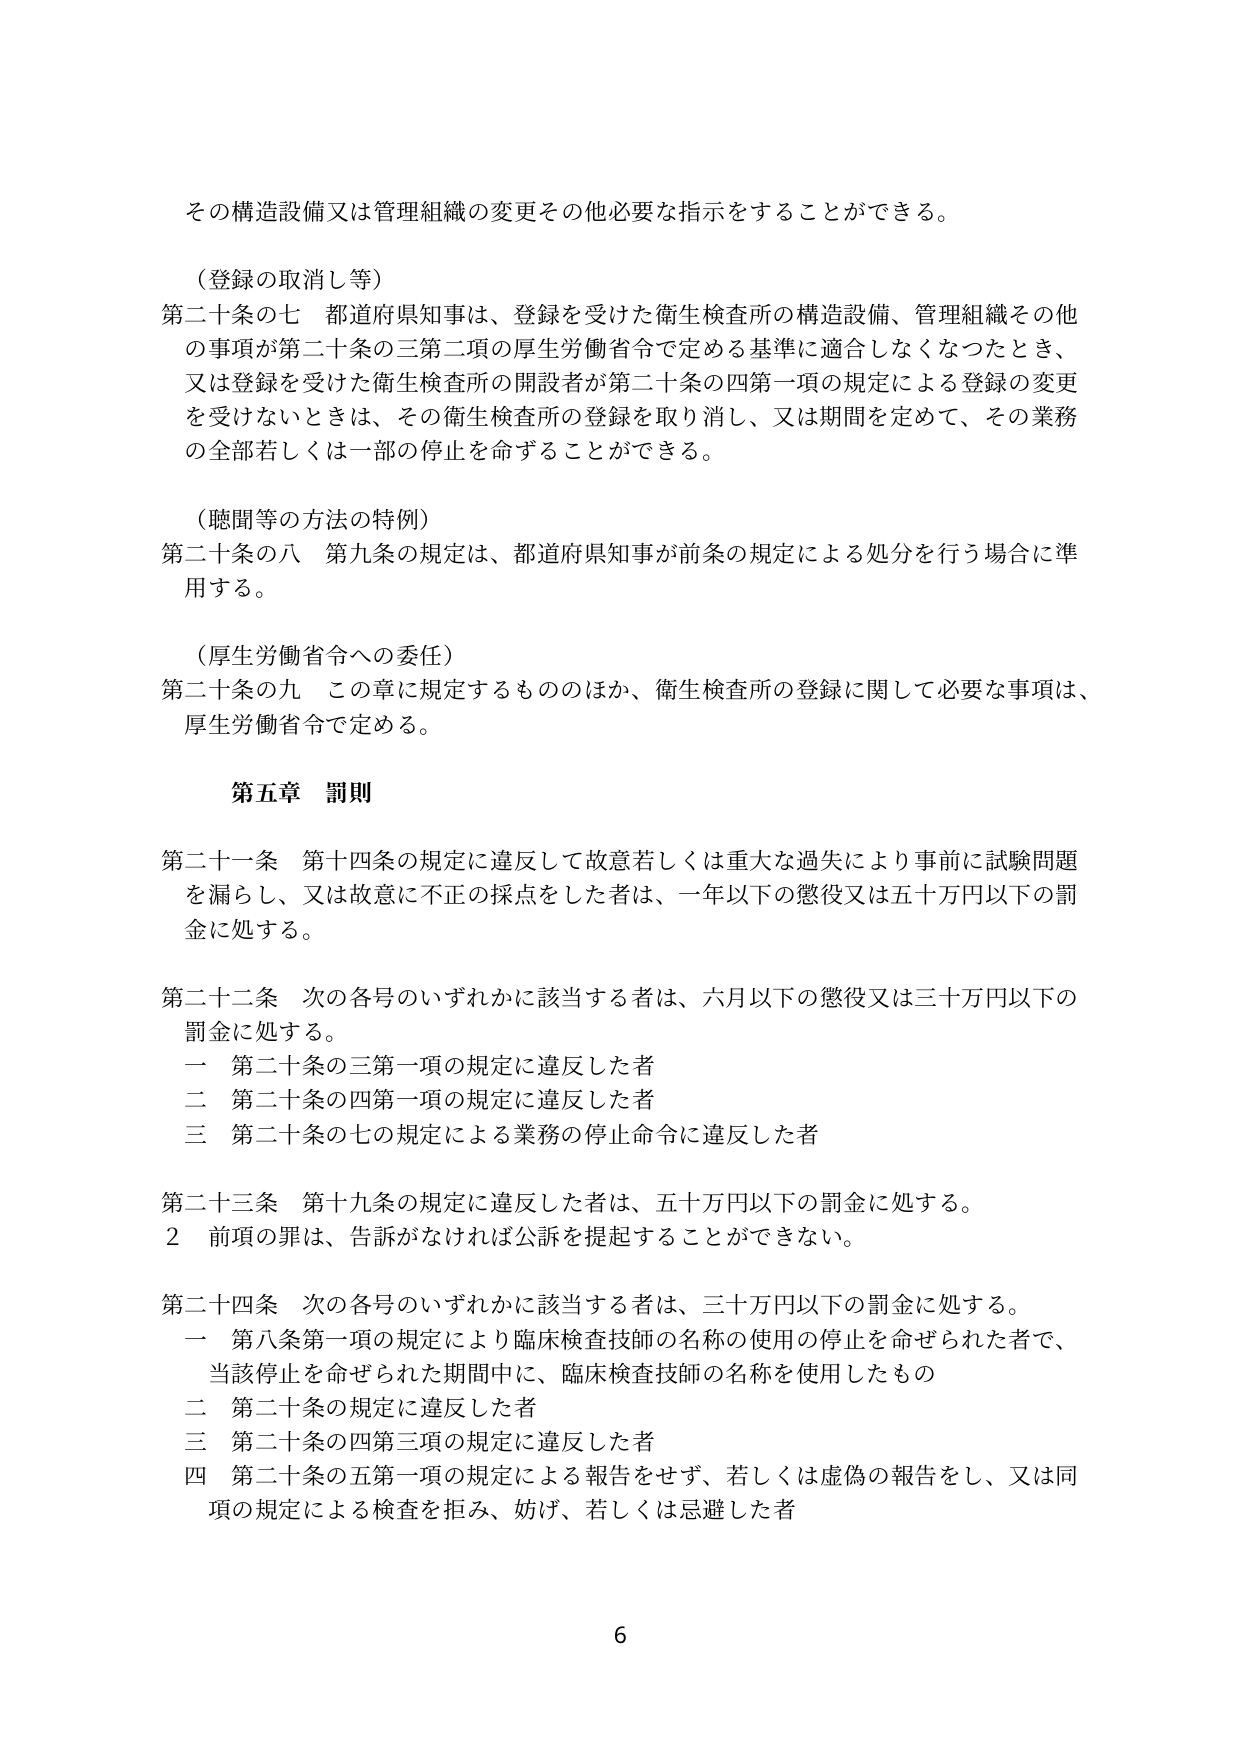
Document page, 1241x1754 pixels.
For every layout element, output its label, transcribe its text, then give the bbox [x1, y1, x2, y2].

text 四 第二十条の五第一項の規定による報告をせず、若しくは虚偽の報告をし、又は同項の規定による検査を拒み、妨げ、若しくは忌避した者 [184, 1458, 1079, 1526]
text 第二十条の七 都道府県知事は、登録を受けた衛生検査所の構造設備、管理組織その他の事項が第二十条の三第二項の厚生労働省令で定める基準に適合しなくなつたとき、又は登録を受けた衛生検査所の開設者が第二十条の四第一項の規定による登録の変更を受けないときは、その衛生検査所の登録を取り消し、又は期間を定めて、その業務の全部若しくは一部の停止を命ずることができる。 [161, 296, 1079, 467]
text 第二十三条 第十九条の規定に違反した者は、五十万円以下の罰金に処する。 [161, 1184, 1079, 1219]
text 第二十一条 第十四条の規定に違反して故意若しくは重大な過失により事前に試験問題を漏らし、又は故意に不正の採点をした者は、一年以下の懲役又は五十万円以下の罰金に処する。 [161, 843, 1079, 945]
text 二 第二十条の四第一項の規定に違反した者 [184, 1082, 1079, 1116]
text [161, 194, 1079, 228]
text （聴聞等の方法の特例） [184, 501, 1079, 535]
text 第二十条の八 第九条の規定は、都道府県知事が前条の規定による処分を行う場合に準用する。 [161, 535, 1079, 604]
text 第二十四条 次の各号のいずれかに該当する者は、三十万円以下の罰金に処する。 [161, 1287, 1079, 1321]
text ２ 前項の罪は、告訴がなければ公訴を提起することができない。 [161, 1219, 1079, 1253]
text 一 第二十条の三第一項の規定に違反した者 [184, 1048, 1079, 1082]
text 一 第八条第一項の規定により臨床検査技師の名称の使用の停止を命ぜられた者で、当該停止を命ぜられた期間中に、臨床検査技師の名称を使用したもの [184, 1321, 1079, 1389]
text （登録の取消し等） [184, 262, 1079, 296]
text 三 第二十条の七の規定による業務の停止命令に違反した者 [184, 1116, 1079, 1150]
text 三 第二十条の四第三項の規定に違反した者 [184, 1424, 1079, 1458]
text 第二十二条 次の各号のいずれかに該当する者は、六月以下の懲役又は三十万円以下の罰金に処する。 [161, 979, 1079, 1048]
text 第二十条の九 この章に規定するもののほか、衛生検査所の登録に関して必要な事項は、厚生労働省令で定める。 [161, 672, 1079, 740]
text 第五章 罰則 [230, 774, 1079, 809]
text 二 第二十条の規定に違反した者 [184, 1389, 1079, 1424]
text （厚生労働省令への委任） [184, 638, 1079, 672]
